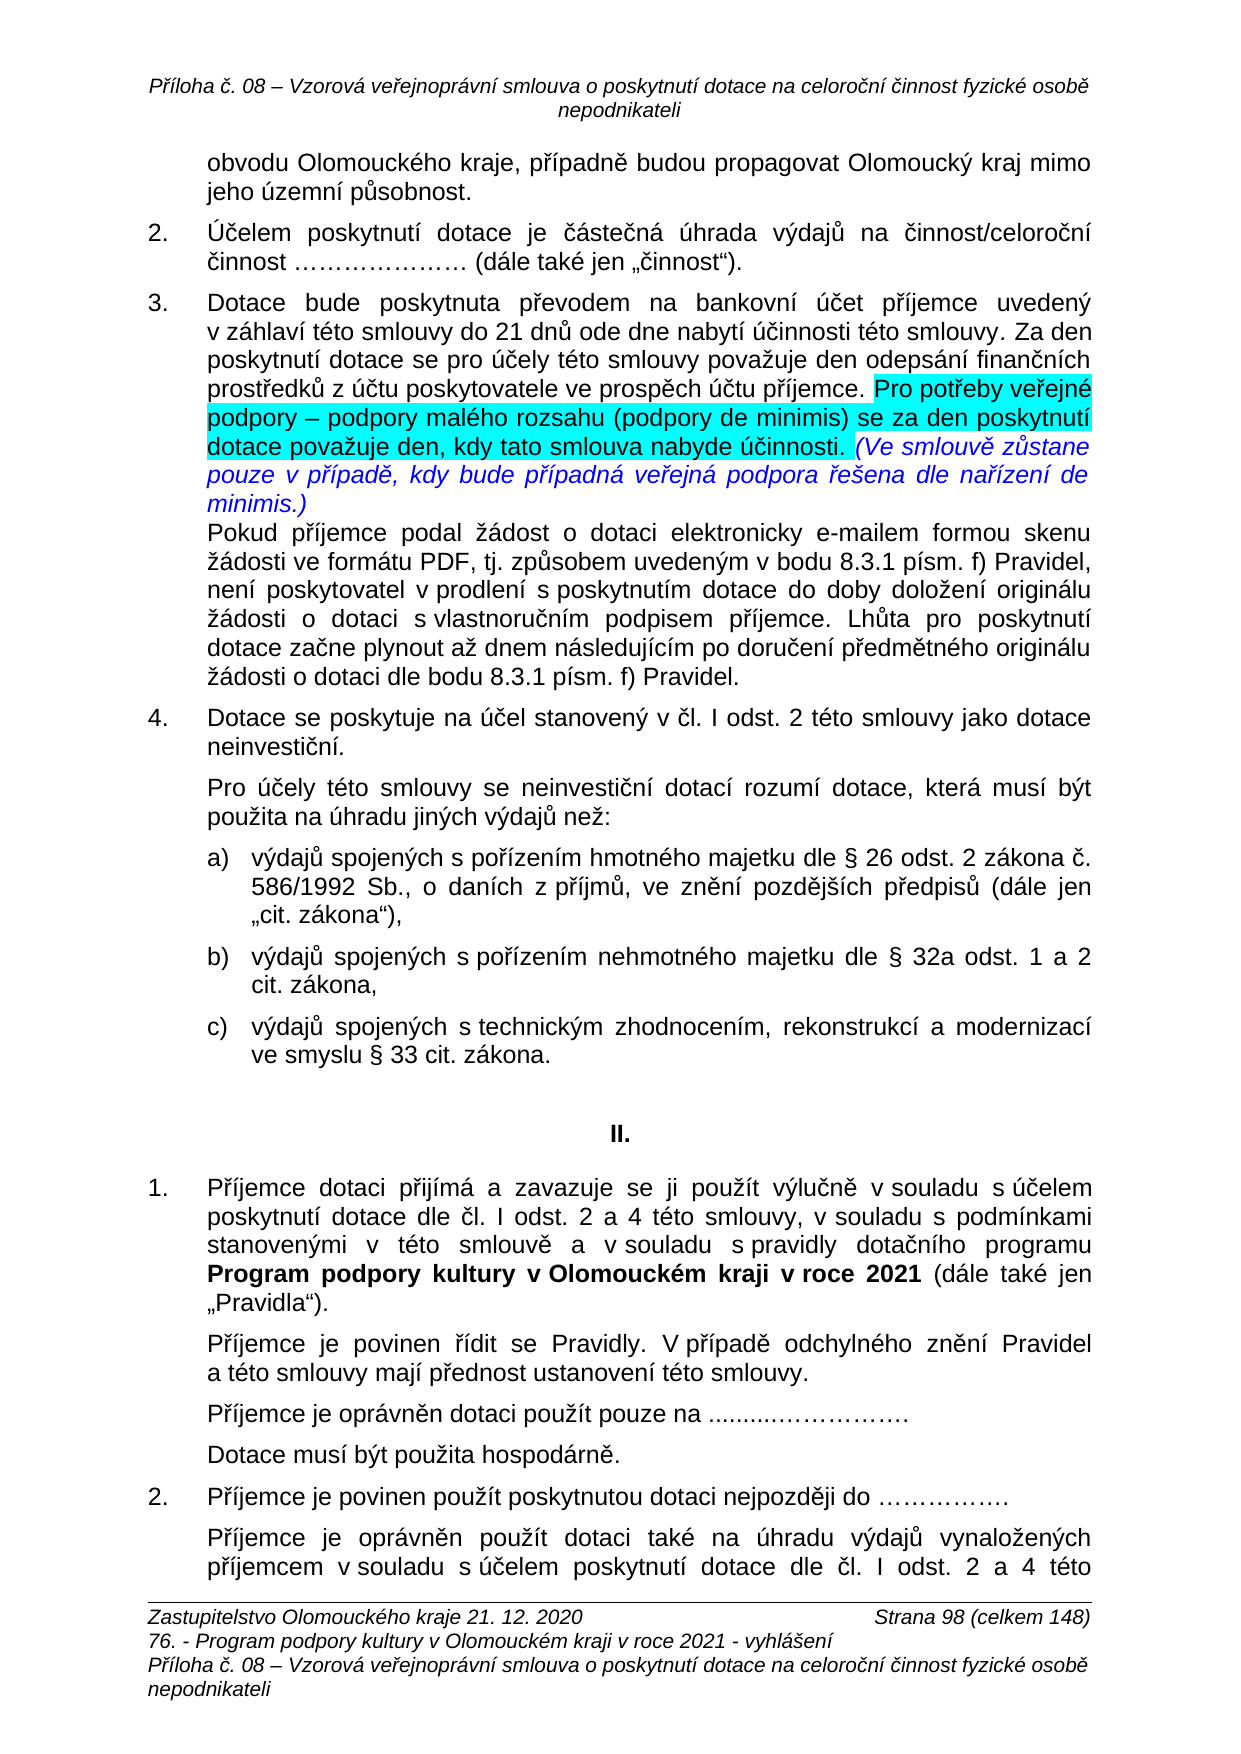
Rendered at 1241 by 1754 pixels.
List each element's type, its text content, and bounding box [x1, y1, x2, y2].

text Příjemce je oprávněn dotaci použít pouze na ..........……………. [207, 1399, 1092, 1428]
text Dotace musí být použita hospodárně. [207, 1440, 1092, 1469]
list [148, 148, 1092, 205]
text Pro účely této smlouvy se neinvestiční dotací rozumí dotace, která musí být použita na úhradu jiných výdajů než: [207, 773, 1092, 830]
list výdajů spojených s technickým zhodnocením, rekonstrukcí a modernizací ve smyslu § 33 cit. zákona. [207, 1011, 1092, 1069]
list Dotace bude poskytnuta převodem na bankovní účet příjemce uvedený v záhlaví této smlouvy do 21 dnů ode dne nabytí účinnosti této smlouvy. Za den poskytnutí dotace se pro účely této smlouvy považuje den odepsání finančních prostředků z účtu poskytovatele ve prospěch účtu příjemce. Pro potřeby veřejné podpory – podpory malého rozsahu (podpory de minimis) se za den poskytnutí dotace považuje den, kdy tato smlouva nabyde účinnosti. (Ve smlouvě zůstane pouze v případě, kdy bude případná veřejná podpora řešena dle nařízení de minimis.) [148, 288, 1092, 518]
list výdajů spojených s pořízením nehmotného majetku dle § 32a odst. 1 a 2 cit. zákona, [207, 941, 1092, 999]
text Příjemce je povinen řídit se Pravidly. V případě odchylného znění Pravidel a této smlouvy mají přednost ustanovení této smlouvy. [207, 1329, 1092, 1386]
text Pokud příjemce podal žádost o dotaci elektronicky e-mailem formou skenu žádosti ve formátu PDF, tj. způsobem uvedeným v bodu 8.3.1 písm. f) Pravidel, není poskytovatel v prodlení s poskytnutím dotace do doby doložení originálu žádosti o dotaci s vlastnoručním podpisem příjemce. Lhůta pro poskytnutí dotace začne plynout až dnem následujícím po doručení předmětného originálu žádosti o dotaci dle bodu 8.3.1 písm. f) Pravidel. [207, 518, 1092, 690]
list výdajů spojených s pořízením hmotného majetku dle § 26 odst. 2 zákona č. 586/1992 Sb., o daních z příjmů, ve znění pozdějších předpisů (dále jen „cit. zákona“), [207, 843, 1092, 929]
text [207, 1523, 1092, 1580]
list Dotace se poskytuje na účel stanovený v čl. I odst. 2 této smlouvy jako dotace neinvestiční. [148, 703, 1092, 760]
list Účelem poskytnutí dotace je částečná úhrada výdajů na činnost/celoroční činnost ………………… (dále také jen „činnost“). [148, 218, 1092, 275]
text II. [148, 1119, 1092, 1148]
list Příjemce je povinen použít poskytnutou dotaci nejpozději do ……………. [148, 1481, 1092, 1510]
list Příjemce dotaci přijímá a zavazuje se ji použít výlučně v souladu s účelem poskytnutí dotace dle čl. I odst. 2 a 4 této smlouvy, v souladu s podmínkami stanovenými v této smlouvě a v souladu s pravidly dotačního programu Program podpory kultury v Olomouckém kraji v roce 2021 (dále také jen „Pravidla“). [148, 1173, 1092, 1316]
